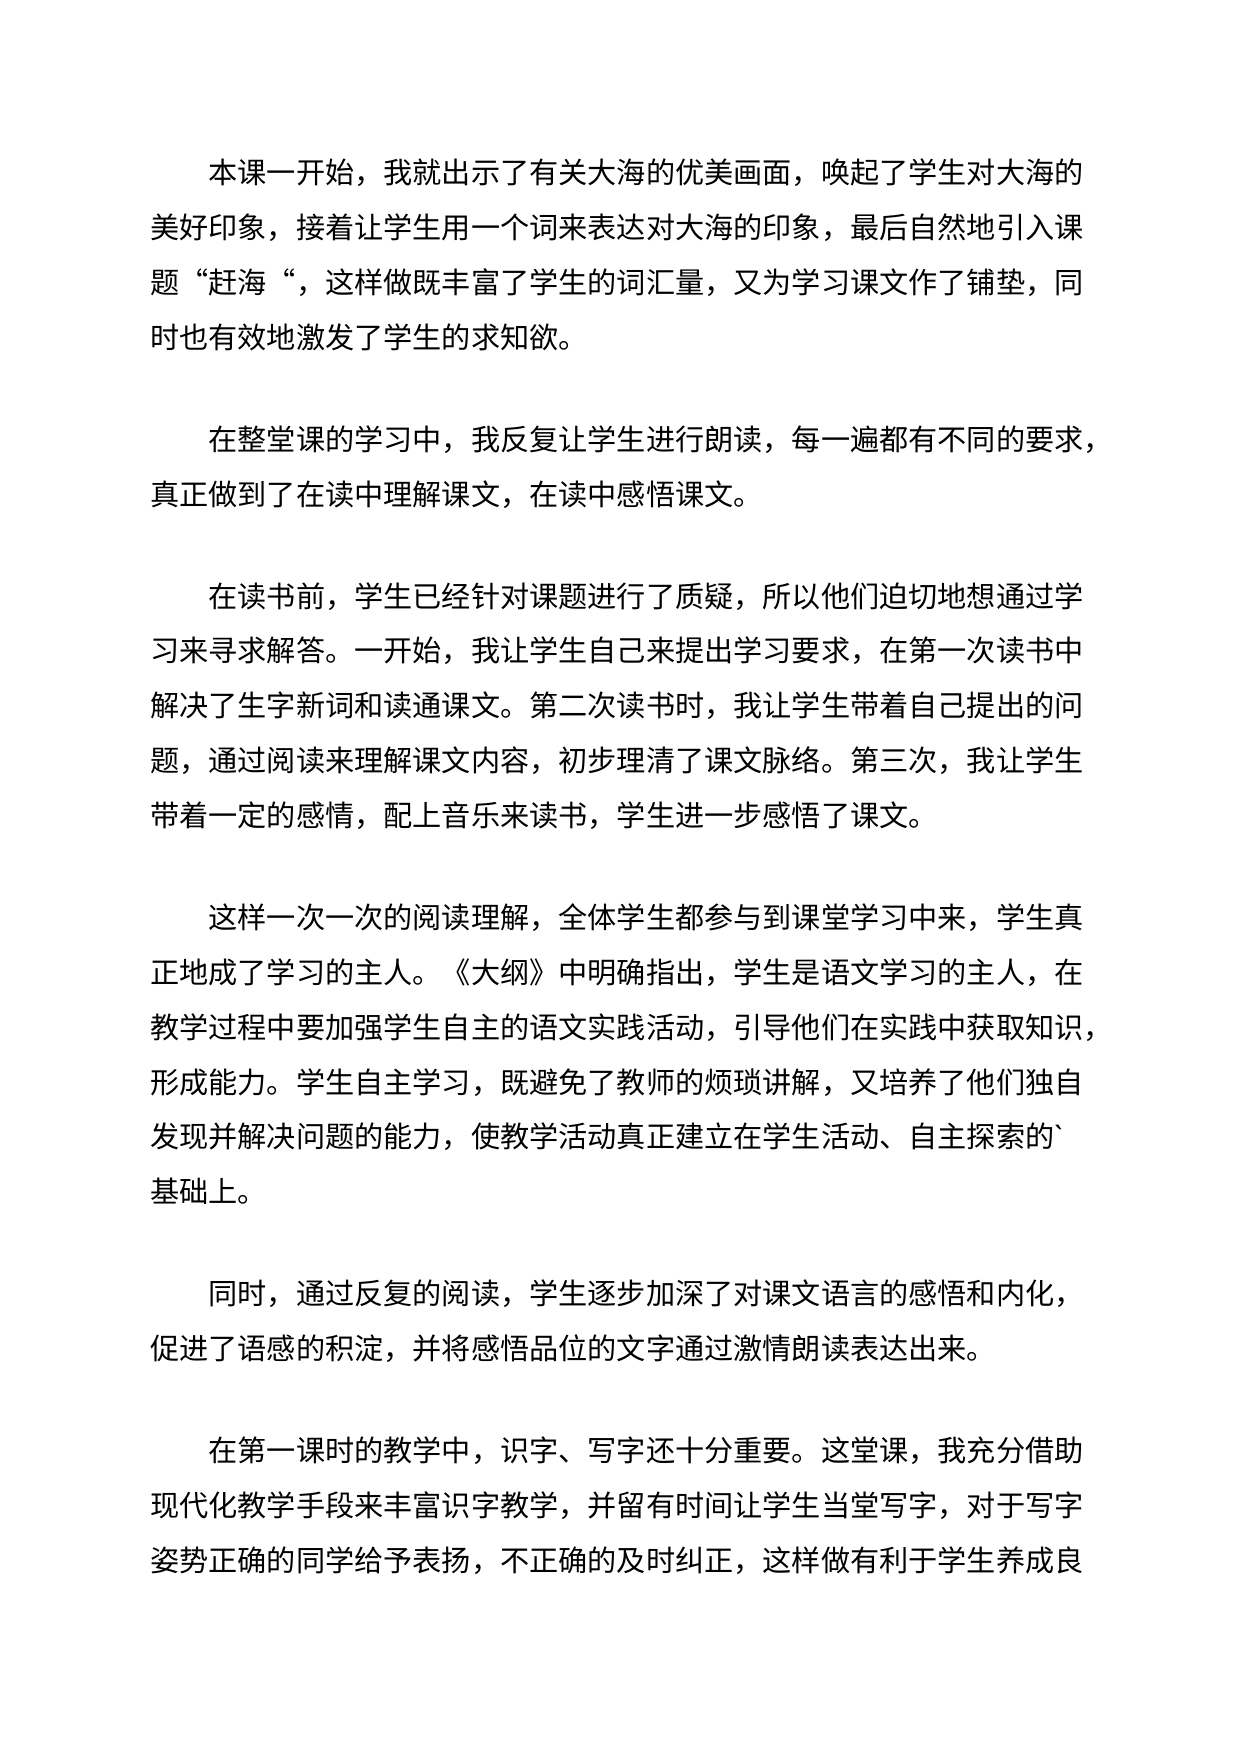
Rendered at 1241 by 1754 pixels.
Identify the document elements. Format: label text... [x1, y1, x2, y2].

text 同时，通过反复的阅读，学生逐步加深了对课文语言的感悟和内化，促进了语感的积淀，并将感悟品位的文字通过激情朗读表达出来。 [150, 1271, 1090, 1368]
text 在整堂课的学习中，我反复让学生进行朗读，每一遍都有不同的要求，真正做到了在读中理解课文，在读中感悟课文。 [150, 416, 1090, 514]
text 本课一开始，我就出示了有关大海的优美画面，唤起了学生对大海的美好印象，接着让学生用一个词来表达对大海的印象，最后自然地引入课题“赶海“，这样做既丰富了学生的词汇量，又为学习课文作了铺垫，同时也有效地激发了学生的求知欲。 [150, 150, 1090, 357]
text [150, 1427, 1090, 1579]
text 在读书前，学生已经针对课题进行了质疑，所以他们迫切地想通过学习来寻求解答。一开始，我让学生自己来提出学习要求，在第一次读书中解决了生字新词和读通课文。第二次读书时，我让学生带着自己提出的问题，通过阅读来理解课文内容，初步理清了课文脉络。第三次，我让学生带着一定的感情，配上音乐来读书，学生进一步感悟了课文。 [150, 573, 1090, 835]
text 这样一次一次的阅读理解，全体学生都参与到课堂学习中来，学生真正地成了学习的主人。《大纲》中明确指出，学生是语文学习的主人，在教学过程中要加强学生自主的语文实践活动，引导他们在实践中获取知识，形成能力。学生自主学习，既避免了教师的烦琐讲解，又培养了他们独自发现并解决问题的能力，使教学活动真正建立在学生活动、自主探索的`基础上。 [150, 894, 1090, 1211]
